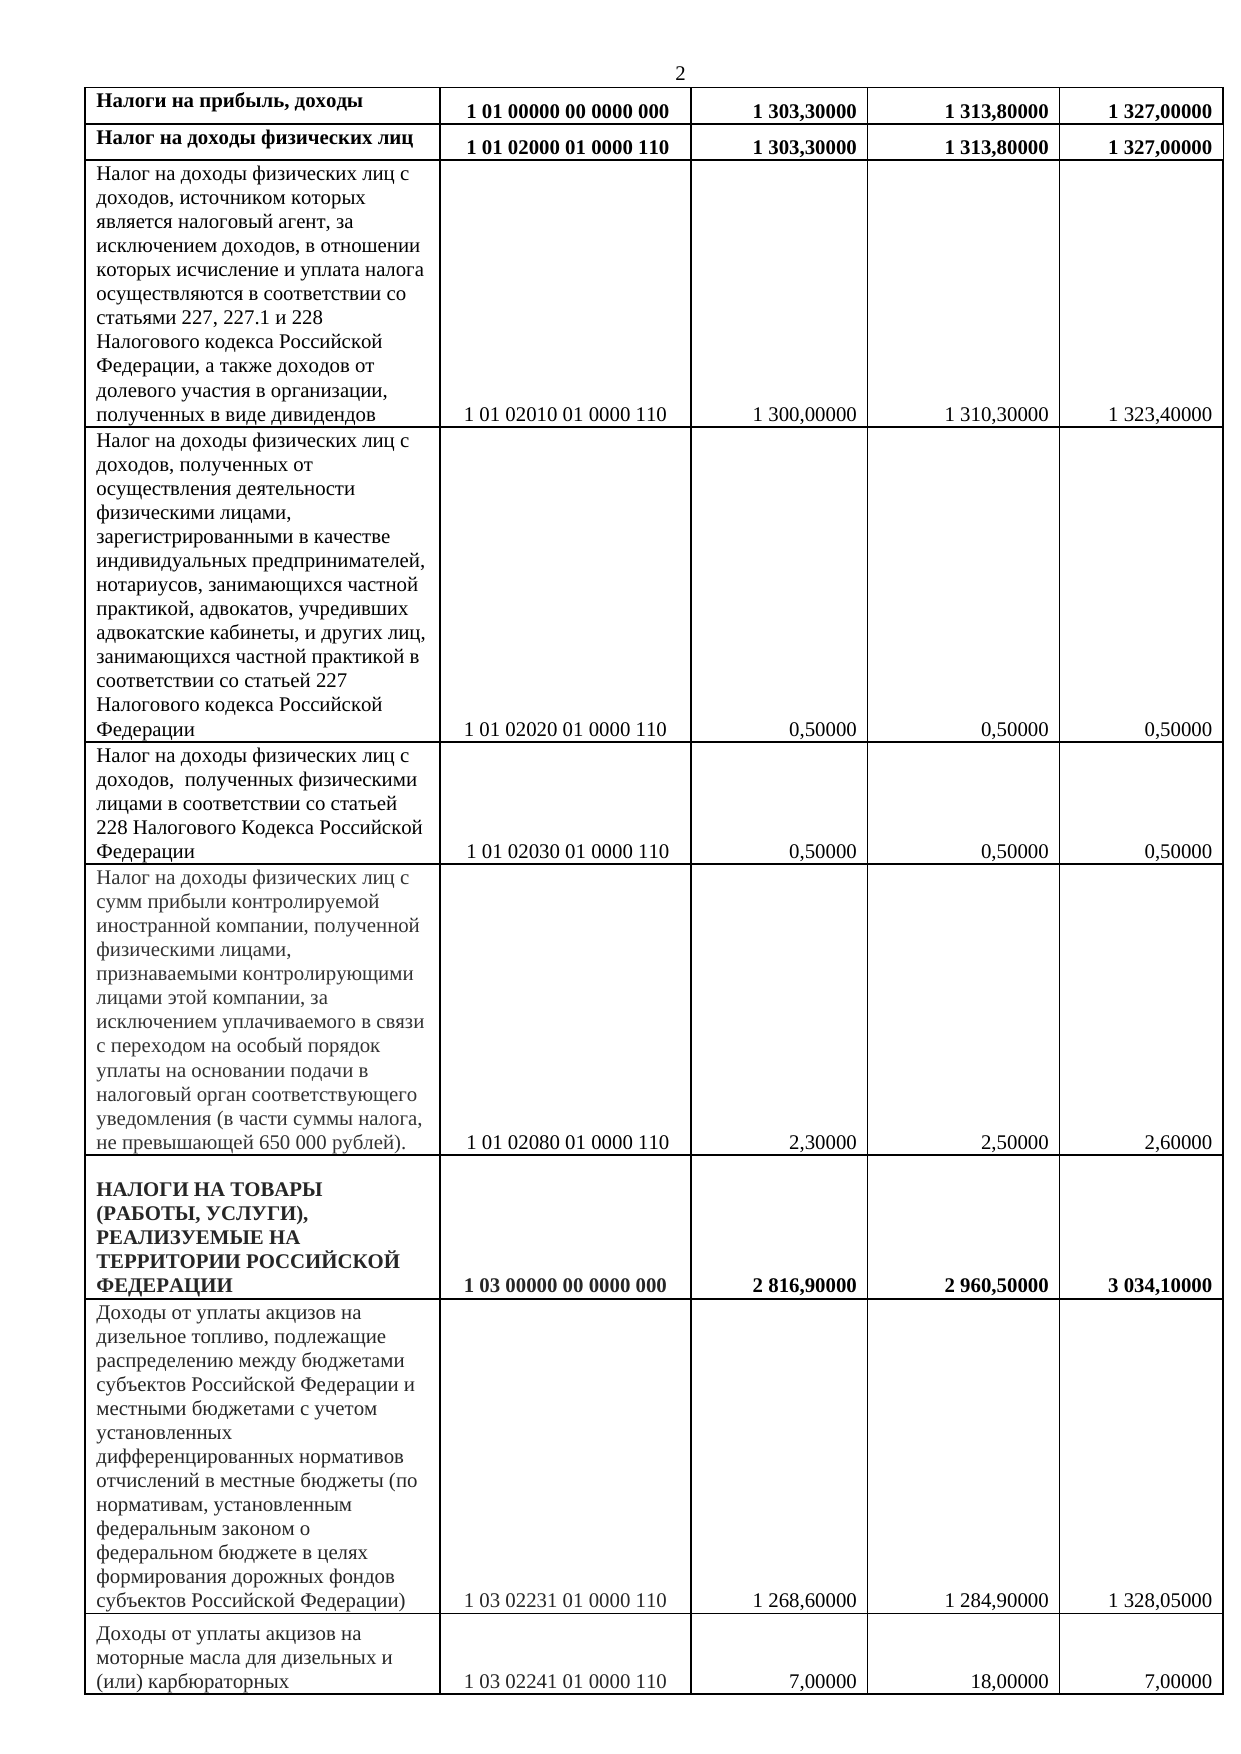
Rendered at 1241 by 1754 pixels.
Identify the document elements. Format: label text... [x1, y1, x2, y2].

table_cell 1 303,30000 [692, 125, 867, 159]
table_cell Налог на доходы физических лиц с доходов, полученных от осуществления деятельности физическими лицами, зарегистрированными в качестве индивидуальных предпринимателей, нотариусов, занимающихся частной практикой, адвокатов, учредивших адвокатские кабинеты, и других лиц, занимающихся частной практикой в соответствии со статьей 227 Налогового кодекса Российской Федерации [86, 428, 439, 741]
table_cell 1 327,00000 [1060, 125, 1223, 159]
table_cell 3 034,10000 [1060, 1156, 1222, 1297]
table_cell 1 01 02000 01 0000 110 [441, 125, 690, 159]
table_cell 0,50000 [692, 743, 867, 863]
table_cell 1 03 00000 00 0000 000 [441, 1156, 690, 1297]
table_cell 1 268,60000 [692, 1300, 867, 1612]
table_cell Налог на доходы физических лиц [86, 125, 439, 159]
table_cell 1 01 02030 01 0000 110 [441, 743, 690, 863]
table_cell 2,30000 [692, 865, 867, 1154]
table_cell 2 816,90000 [692, 1156, 867, 1297]
table_cell 1 01 00000 00 0000 000 [441, 88, 690, 123]
table_cell 2,50000 [868, 865, 1059, 1154]
table_cell 1 03 02231 01 0000 110 [441, 1300, 690, 1612]
table_cell НАЛОГИ НА ТОВАРЫ (РАБОТЫ, УСЛУГИ), РЕАЛИЗУЕМЫЕ НА ТЕРРИТОРИИ РОССИЙСКОЙ ФЕДЕРАЦИИ [86, 1156, 439, 1297]
table_cell 1 323,40000 [1060, 161, 1222, 426]
table_cell 0,50000 [868, 428, 1059, 741]
table_cell 1 327,00000 [1060, 88, 1222, 123]
table_cell 1 300,00000 [692, 161, 867, 426]
table_cell 0,50000 [692, 428, 867, 741]
table_cell 0,50000 [1060, 743, 1222, 863]
table_cell 1 01 02080 01 0000 110 [441, 865, 690, 1154]
table_cell 18,00000 [868, 1614, 1059, 1693]
table_cell 1 303,30000 [692, 88, 867, 123]
table_cell 1 01 02020 01 0000 110 [441, 428, 690, 741]
table_cell Налог на доходы физических лиц с доходов, источником которых является налоговый агент, за исключением доходов, в отношении которых исчисление и уплата налога осуществляются в соответствии со статьями 227, 227.1 и 228 Налогового кодекса Российской Федерации, а также доходов от долевого участия в организации, полученных в виде дивидендов [86, 161, 439, 426]
table_cell 0,50000 [868, 743, 1059, 863]
table_cell 1 313,80000 [868, 88, 1059, 123]
table_cell 7,00000 [1060, 1614, 1222, 1693]
table_cell Налоги на прибыль, доходы [86, 88, 439, 123]
table_cell 1 310,30000 [868, 161, 1059, 426]
table_cell Доходы от уплаты акцизов на дизельное топливо, подлежащие распределению между бюджетами субъектов Российской Федерации и местными бюджетами с учетом установленных дифференцированных нормативов отчислений в местные бюджеты (по нормативам, установленным федеральным законом о федеральном бюджете в целях формирования дорожных фондов субъектов Российской Федерации) [86, 1300, 439, 1612]
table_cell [86, 1614, 439, 1693]
table_cell 2,60000 [1060, 865, 1222, 1154]
table_cell 1 284,90000 [868, 1300, 1059, 1612]
table_cell 1 313,80000 [868, 125, 1059, 159]
table_cell 1 01 02010 01 0000 110 [441, 161, 690, 426]
table_cell 0,50000 [1060, 428, 1222, 741]
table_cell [441, 1614, 690, 1693]
table_cell 1 328,05000 [1060, 1300, 1222, 1612]
table_cell Налог на доходы физических лиц с сумм прибыли контролируемой иностранной компании, полученной физическими лицами, признаваемыми контролирующими лицами этой компании, за исключением уплачиваемого в связи с переходом на особый порядок уплаты на основании подачи в налоговый орган соответствующего уведомления (в части суммы налога, не превышающей 650 000 рублей). [86, 865, 439, 1154]
table_cell Налог на доходы физических лиц с доходов, полученных физическими лицами в соответствии со статьей 228 Налогового Кодекса Российской Федерации [86, 743, 439, 863]
table_cell 7,00000 [692, 1614, 867, 1693]
table_cell 2 960,50000 [868, 1156, 1059, 1297]
